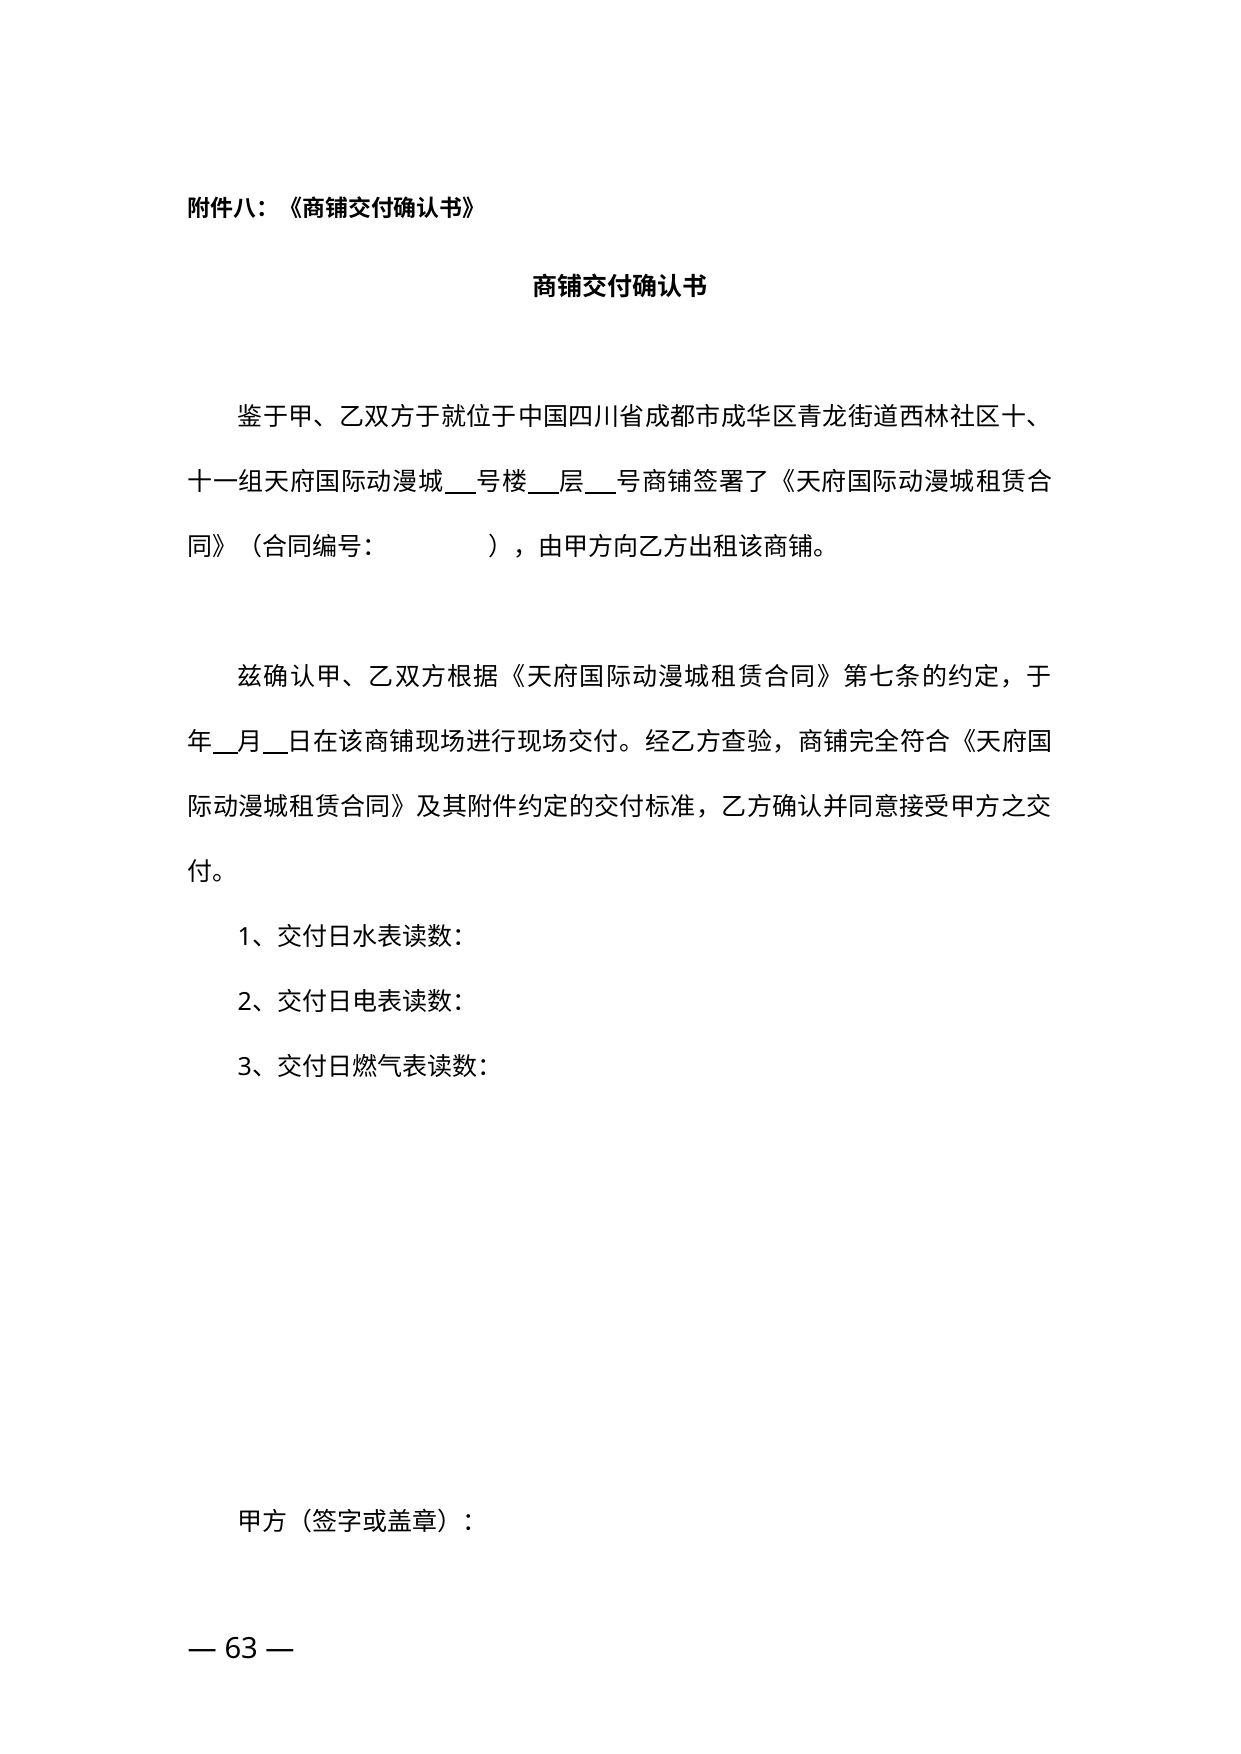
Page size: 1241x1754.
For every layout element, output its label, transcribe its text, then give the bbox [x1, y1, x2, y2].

text 附件八：《商铺交付确认书》 [187, 174, 1053, 239]
text 商铺交付确认书 [187, 252, 1053, 317]
text 鉴于甲、乙双方于就位于中国四川省成都市成华区青龙街道西林社区十、十一组天府国际动漫城 号楼 层 号商铺签署了《天府国际动漫城租赁合同》（合同编号： ），由甲方向乙方出租该商铺。 [187, 382, 1053, 577]
text 甲方（签字或盖章）： [187, 1487, 1053, 1552]
text 3、交付日燃气表读数： [187, 1032, 1053, 1097]
text 兹确认甲、乙双方根据《天府国际动漫城租赁合同》第七条的约定，于 年 月 日在该商铺现场进行现场交付。经乙方查验，商铺完全符合《天府国际动漫城租赁合同》及其附件约定的交付标准，乙方确认并同意接受甲方之交付。 [187, 642, 1053, 902]
text 2、交付日电表读数： [187, 967, 1053, 1032]
text 1、交付日水表读数： [187, 902, 1053, 967]
